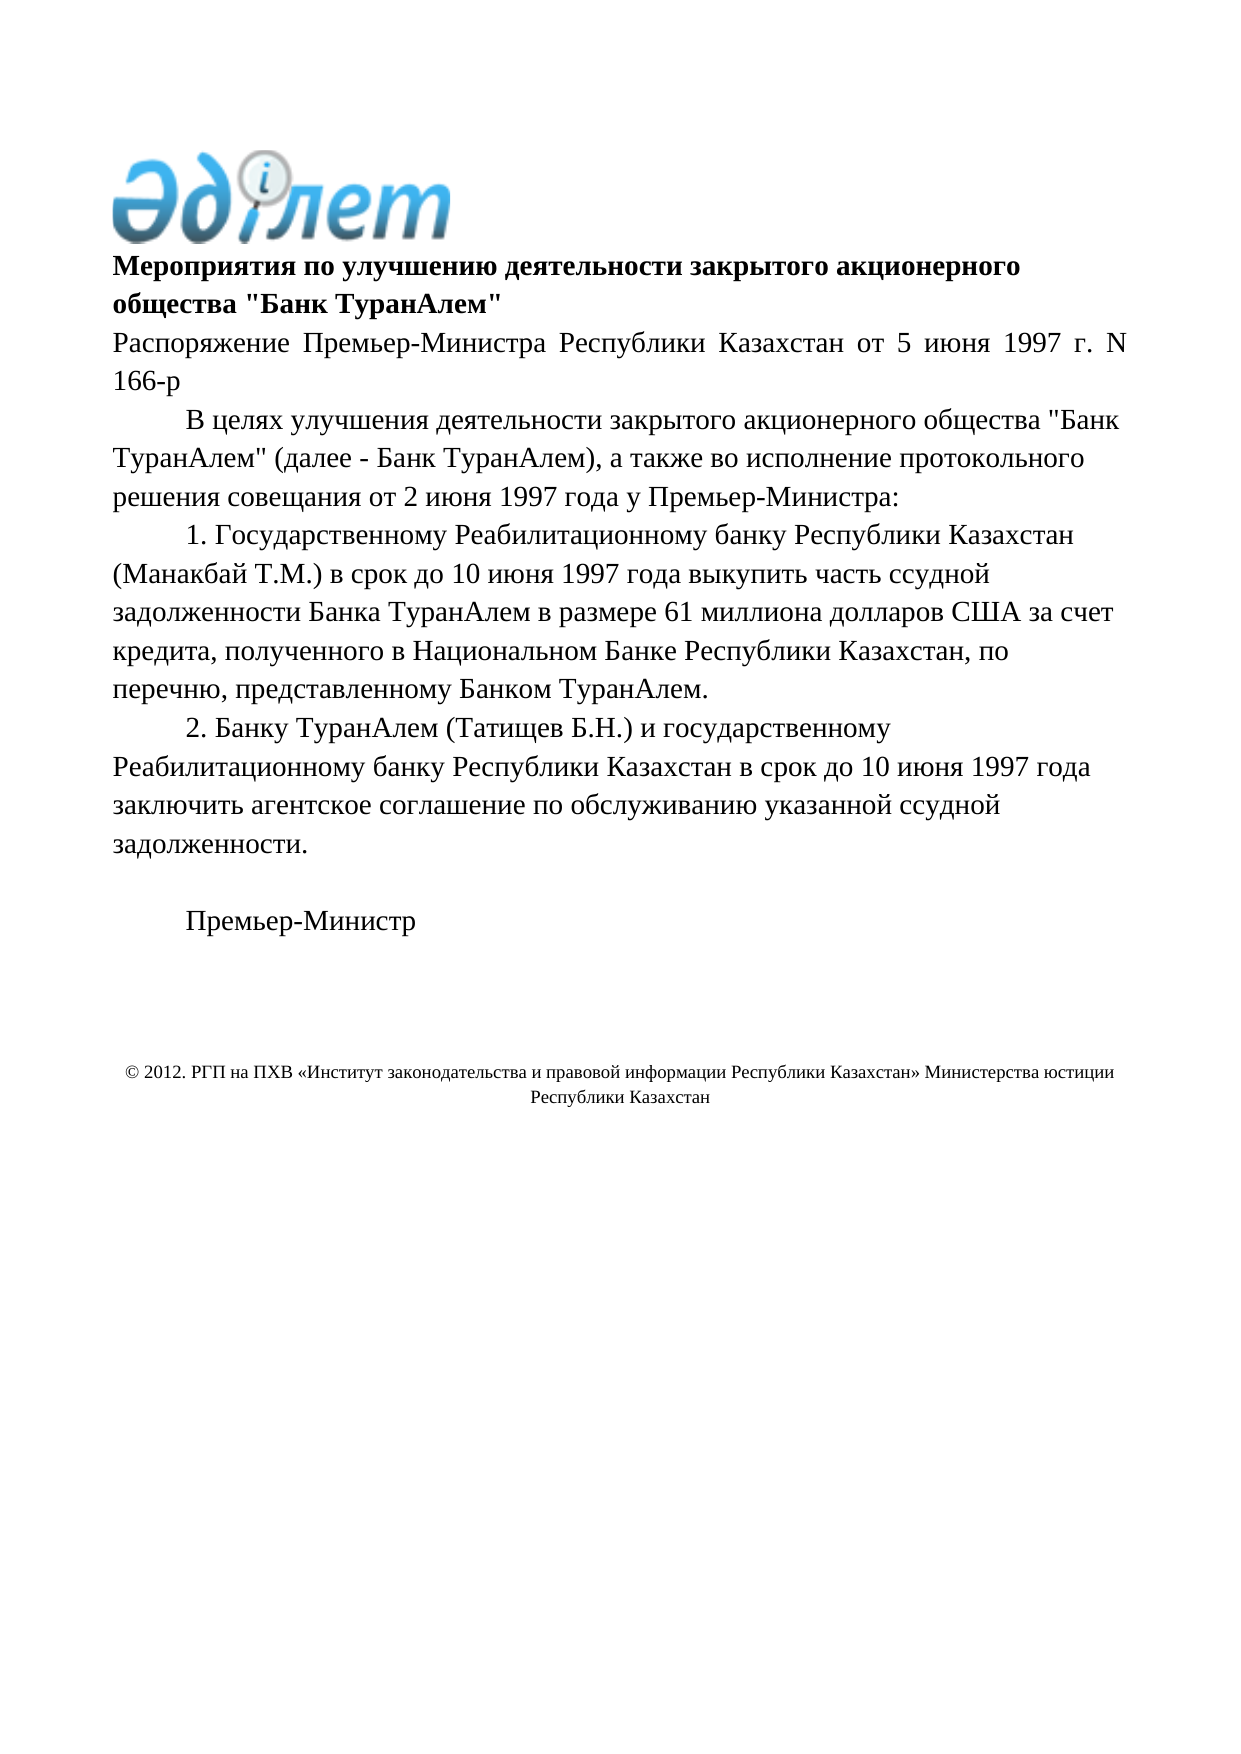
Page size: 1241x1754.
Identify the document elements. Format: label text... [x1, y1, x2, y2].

text © 2012. РГП на ПХВ «Институт законодательства и правовой информации Республики Казахстан» Министерства юстиции Республики Казахстан [112, 1061, 1128, 1107]
text Мероприятия по улучшению деятельности закрытого акционерного общества "Банк ТуранАлем" [112, 248, 1128, 320]
text В целях улучшения деятельности закрытого акционерного общества "Банк ТуранАлем" (далее - Банк ТуранАлем), а также во исполнение протокольного решения совещания от 2 июня 1997 года у Премьер-Министра: 1. Государственному Реабилитационному банку Республики Казахстан (Манакбай Т.М.) в срок до 10 июня 1997 года выкупить часть ссудной задолженности Банка ТуранАлем в размере 61 миллиона долларов США за счет кредита, полученного в Национальном Банке Республики Казахстан, по перечню, представленному Банком ТуранАлем. 2. Банку ТуранАлем (Татищев Б.Н.) и государственному Реабилитационному банку Республики Казахстан в срок до 10 июня 1997 года заключить агентское соглашение по обслуживанию указанной ссудной задолженности. Премьер-Министр [112, 402, 1128, 967]
text Распоряжение Премьер-Министра Республики Казахстан от 5 июня 1997 г. N 166-р [112, 325, 1128, 397]
picture [112, 150, 451, 244]
